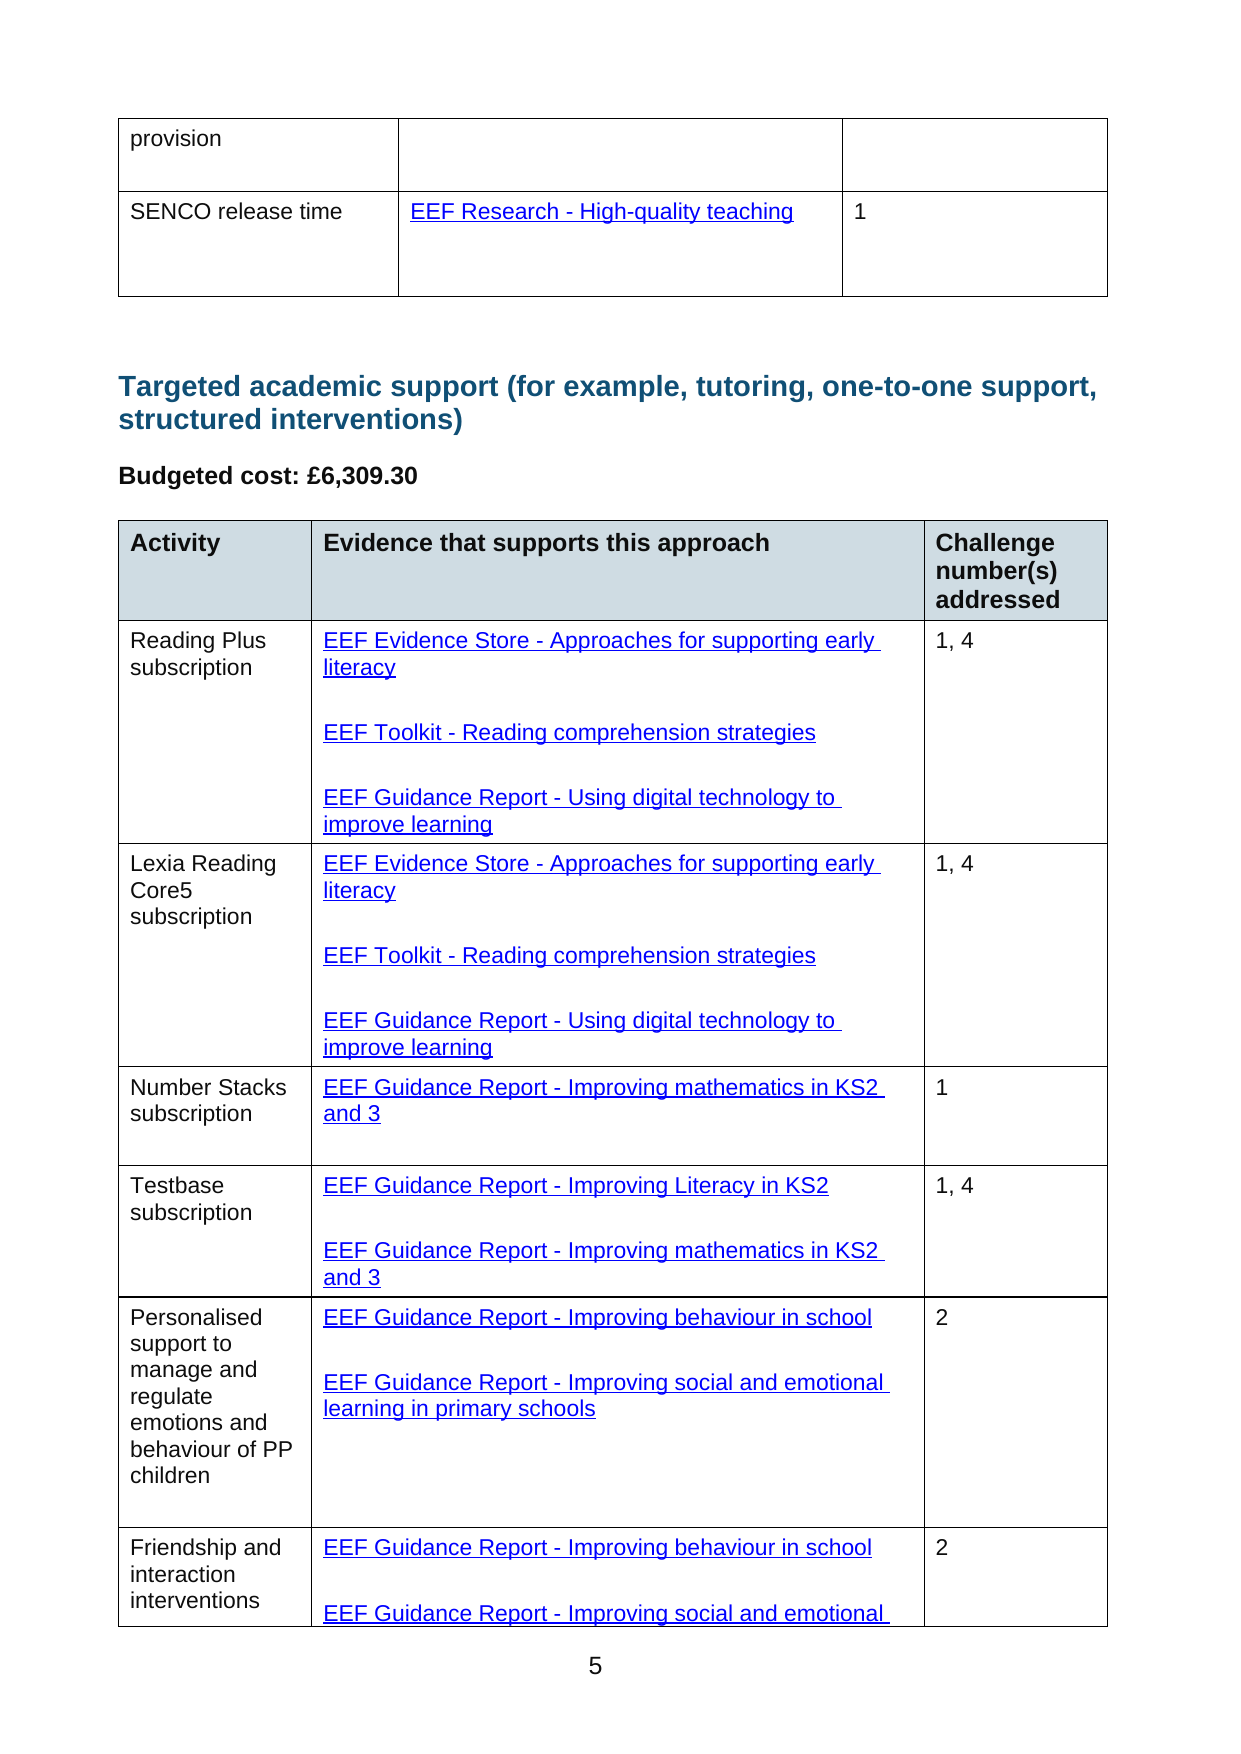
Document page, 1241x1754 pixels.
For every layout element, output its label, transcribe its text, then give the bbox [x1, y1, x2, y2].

table_cell EEF Guidance Report - Improving mathematics in KS2 and 3 [312, 1067, 924, 1165]
table_cell EEF Evidence Store - Approaches for supporting early literacy EEF Toolkit - Reading comprehension strategies EEF Guidance Report - Using digital technology to improve learning [312, 844, 924, 1066]
table_header Evidence that supports this approach [312, 521, 924, 620]
table_cell Reading Plus subscription [119, 621, 311, 843]
subtitle Targeted academic support (for example, tutoring, one-to-one support, structured interventions) [118, 369, 1107, 436]
table_cell EEF Guidance Report - Improving behaviour in school EEF Guidance Report - Improving social and emotional learning in primary schools [312, 1298, 924, 1527]
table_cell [312, 1528, 924, 1626]
table_cell 1, 4 [925, 1166, 1107, 1296]
table_cell Lexia Reading Core5 subscription [119, 844, 311, 1066]
table_cell 1 [925, 1067, 1107, 1165]
table_header Activity [119, 521, 311, 620]
table_cell EEF Guidance Report - Improving Literacy in KS2 EEF Guidance Report - Improving mathematics in KS2 and 3 [312, 1166, 924, 1296]
table_header Challenge number(s) addressed [925, 521, 1107, 620]
table_cell EEF Research - High-quality teaching [399, 192, 842, 296]
table_cell 1, 4 [925, 621, 1107, 843]
table_cell 1, 4 [925, 844, 1107, 1066]
table_cell Number Stacks subscription [119, 1067, 311, 1165]
table_cell 1 [843, 192, 1107, 296]
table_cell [119, 119, 398, 191]
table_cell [119, 1528, 311, 1626]
table_cell 1 [843, 119, 1107, 191]
text Budgeted cost: £6,309.30 [118, 461, 1107, 489]
table_cell 2 [925, 1528, 1107, 1626]
table_cell 2 [925, 1298, 1107, 1527]
table_cell SENCO release time [119, 192, 398, 296]
table_cell Personalised support to manage and regulate emotions and behaviour of PP children [119, 1298, 311, 1527]
table_cell EEF Evidence Store - Approaches for supporting early literacy EEF Toolkit - Reading comprehension strategies EEF Guidance Report - Using digital technology to improve learning [312, 621, 924, 843]
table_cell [399, 119, 842, 191]
table_cell Testbase subscription [119, 1166, 311, 1296]
